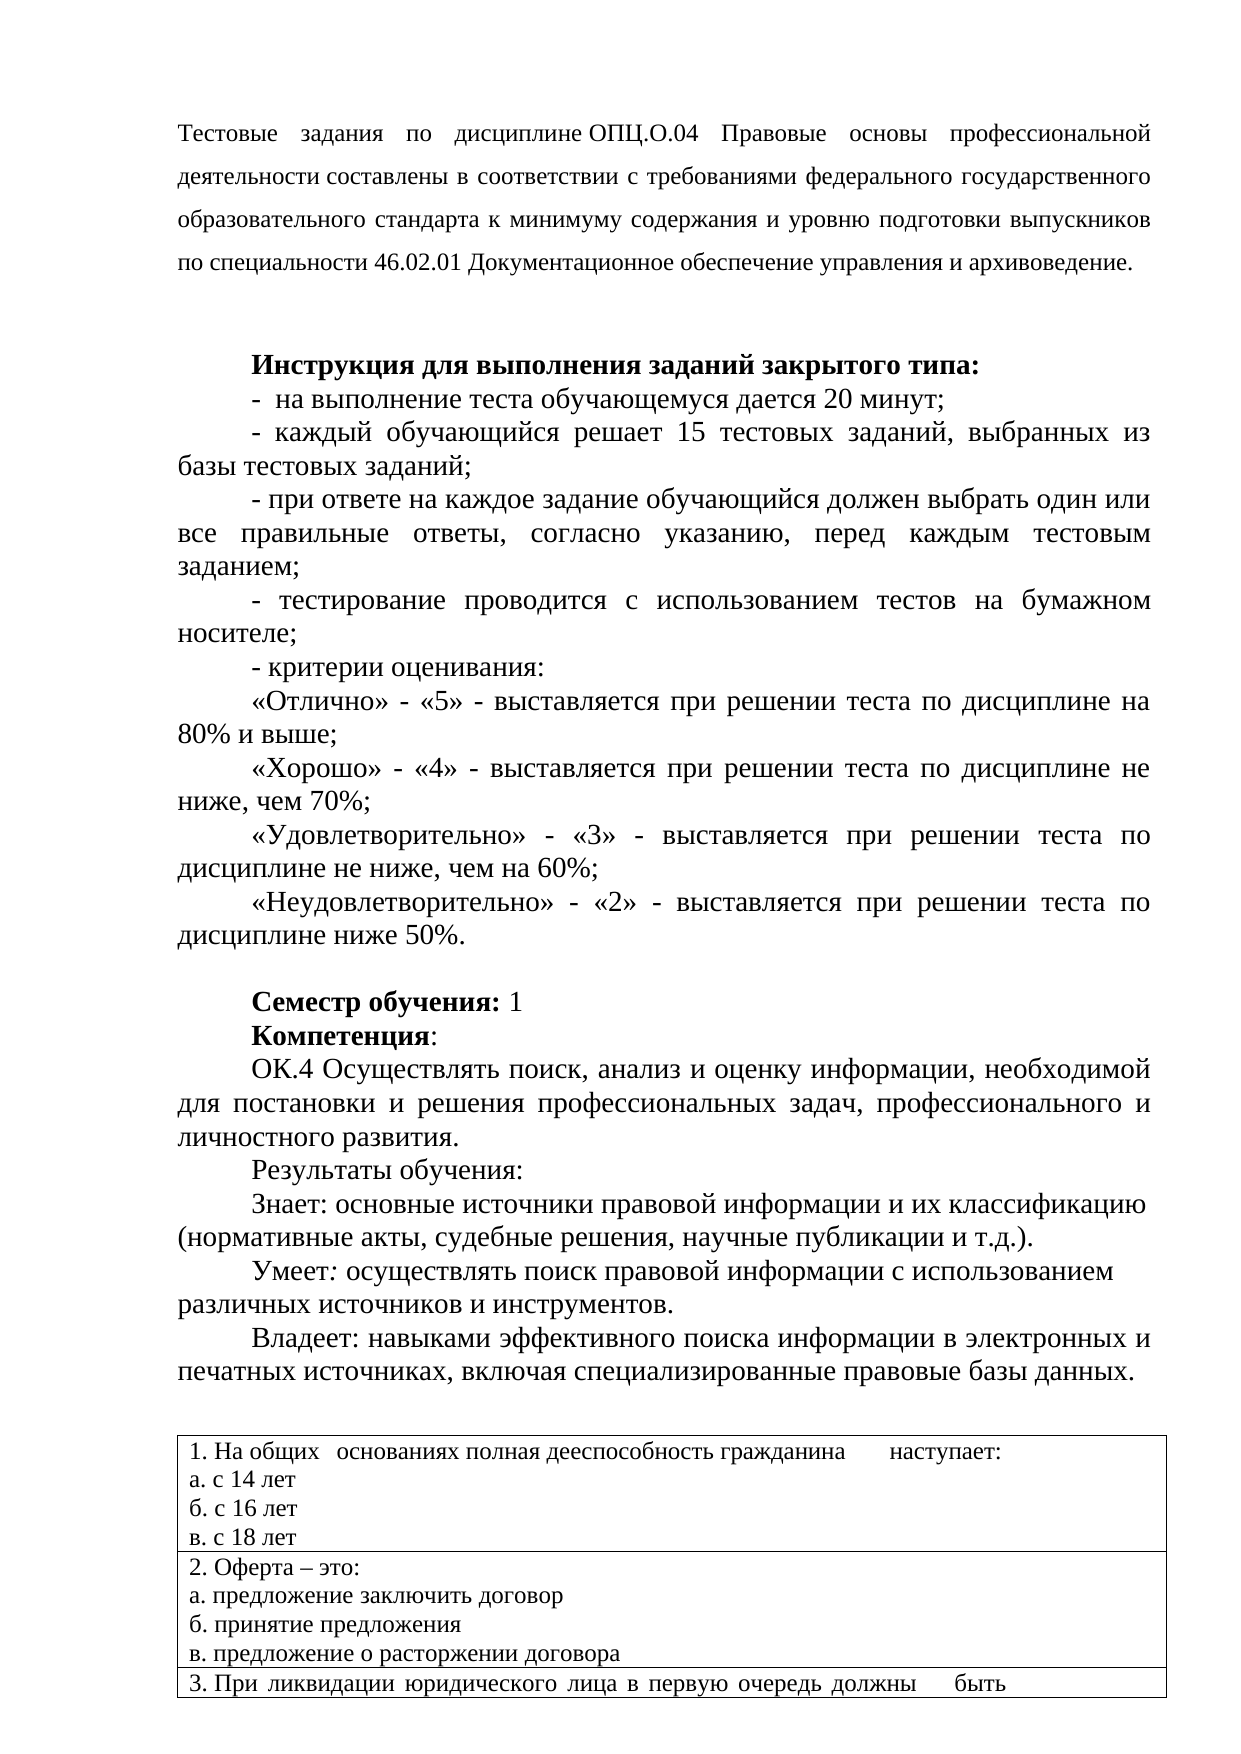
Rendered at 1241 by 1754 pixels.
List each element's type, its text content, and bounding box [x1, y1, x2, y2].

text Тестовые задания по дисциплине ОПЦ.О.04 Правовые основы профессиональной деятельности составлены в соответствии с требованиями федерального государственного образовательного стандарта к минимуму содержания и уровню подготовки выпускников по специальности 46.02.01 Документационное обеспечение управления и архивоведение. [177, 118, 1152, 276]
table_header 1. На общих основаниях полная дееспособность гражданина наступает: а. с 14 лет б. с 16 лет в. с 18 лет [178, 1436, 1166, 1551]
text - каждый обучающийся решает 15 тестовых заданий, выбранных из базы тестовых заданий; [177, 414, 1152, 481]
text Владеет: навыками эффективного поиска информации в электронных и печатных источниках, включая специализированные правовые базы данных. [177, 1320, 1152, 1387]
text Компетенция: [177, 1018, 1152, 1052]
text Инструкция для выполнения заданий закрытого типа: [177, 347, 1152, 381]
table_cell 2. Оферта – это: а. предложение заключить договор б. принятие предложения в. предложение о расторжении договора [178, 1552, 1166, 1667]
text Семестр обучения: 1 [177, 984, 1152, 1018]
text «Удовлетворительно» - «3» - выставляется при решении теста по дисциплине не ниже, чем на 60%; [177, 817, 1152, 884]
text «Отлично» - «5» - выставляется при решении теста по дисциплине на 80% и выше; [177, 683, 1152, 750]
text ОК.4 Осуществлять поиск, анализ и оценку информации, необходимой для постановки и решения профессиональных задач, профессионального и личностного развития. [177, 1052, 1152, 1152]
text - на выполнение теста обучающемуся дается 20 минут; [177, 381, 1152, 414]
text Результаты обучения: [177, 1152, 1152, 1186]
text - при ответе на каждое задание обучающийся должен выбрать один или все правильные ответы, согласно указанию, перед каждым тестовым заданием; [177, 481, 1152, 582]
text различных источников и инструментов. [177, 1286, 1152, 1320]
text (нормативные акты, судебные решения, научные публикации и т.д.). [177, 1219, 1152, 1253]
text Знает: основные источники правовой информации и их классификацию [177, 1186, 1152, 1219]
text Умеет: осуществлять поиск правовой информации с использованием [177, 1253, 1152, 1286]
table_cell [178, 1668, 1166, 1697]
text «Хорошо» - «4» - выставляется при решении теста по дисциплине не ниже, чем 70%; [177, 750, 1152, 817]
text - критерии оценивания: [177, 649, 1152, 683]
text «Неудовлетворительно» - «2» - выставляется при решении теста по дисциплине ниже 50%. [177, 884, 1152, 951]
text - тестирование проводится с использованием тестов на бумажном носителе; [177, 582, 1152, 649]
